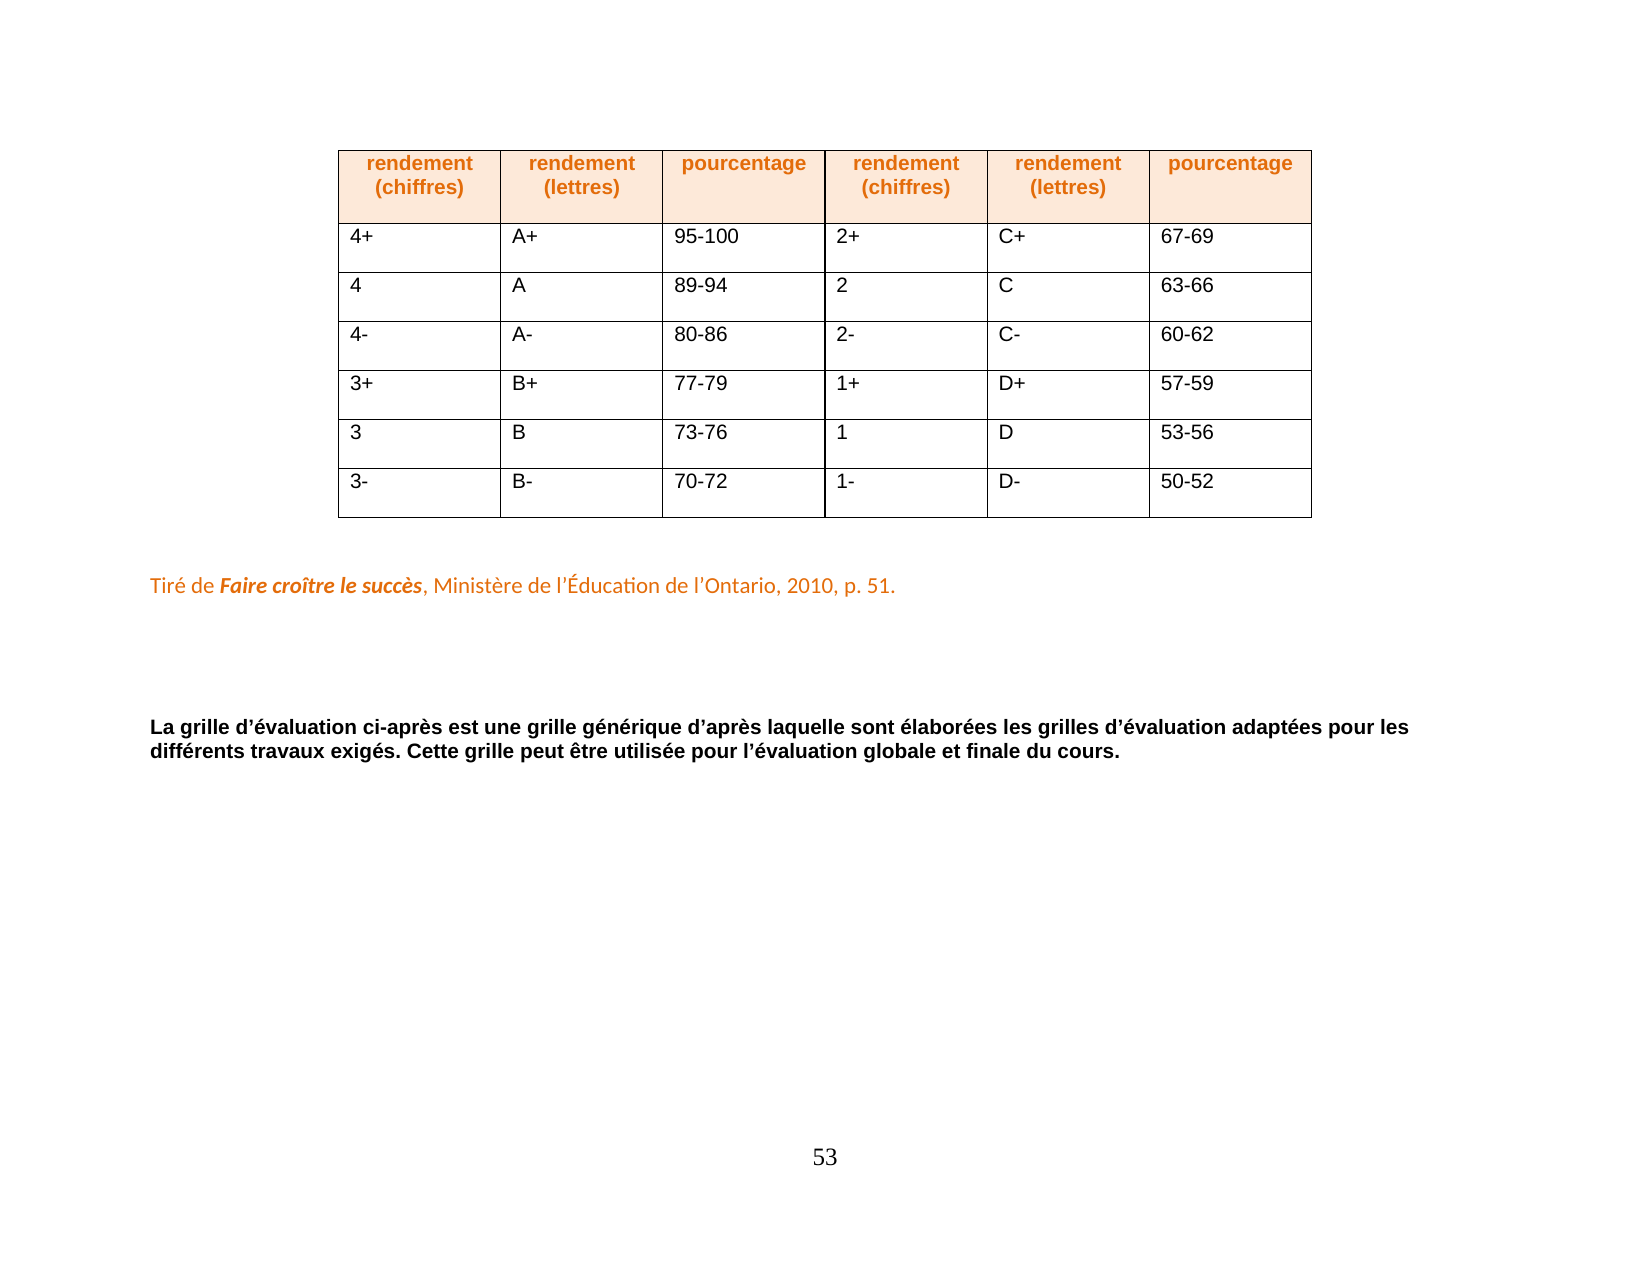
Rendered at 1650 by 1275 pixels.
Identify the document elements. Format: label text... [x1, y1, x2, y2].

table_cell 53-56 [1150, 420, 1311, 468]
text Tiré de Faire croître le succès, Ministère de l’Éducation de l’Ontario, 2010, p. 51. [150, 571, 1500, 599]
table_cell 80-86 [663, 322, 824, 370]
table_cell 1 [826, 420, 987, 468]
table_cell B- [501, 469, 662, 517]
table_cell 77-79 [663, 371, 824, 419]
table_cell A- [501, 322, 662, 370]
table_cell 3 [339, 420, 500, 468]
table_cell 50-52 [1150, 469, 1311, 517]
table_cell 2+ [826, 224, 987, 272]
table_cell 4- [339, 322, 500, 370]
table_cell 89-94 [663, 273, 824, 321]
table_cell C [988, 273, 1149, 321]
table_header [988, 151, 1149, 223]
table_cell 67-69 [1150, 224, 1311, 272]
table_cell 1- [826, 469, 987, 517]
table_cell A+ [501, 224, 662, 272]
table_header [826, 151, 987, 223]
table_cell A [501, 273, 662, 321]
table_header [663, 151, 824, 223]
table_cell D- [988, 469, 1149, 517]
table_cell 2- [826, 322, 987, 370]
table_cell 4+ [339, 224, 500, 272]
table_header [1150, 151, 1311, 223]
table_cell D [988, 420, 1149, 468]
table_cell 95-100 [663, 224, 824, 272]
table_cell C- [988, 322, 1149, 370]
table_cell B [501, 420, 662, 468]
table_cell 4 [339, 273, 500, 321]
table_cell C+ [988, 224, 1149, 272]
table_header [501, 151, 662, 223]
table_cell 60-62 [1150, 322, 1311, 370]
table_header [339, 151, 500, 223]
table_cell 57-59 [1150, 371, 1311, 419]
table_cell D+ [988, 371, 1149, 419]
text La grille d’évaluation ci-après est une grille générique d’après laquelle sont élaborées les grilles d’évaluation adaptées pour les différents travaux exigés. Cette grille peut être utilisée pour l’évaluation globale et finale du cours. [150, 714, 1500, 763]
table_cell 2 [826, 273, 987, 321]
table_cell 3+ [339, 371, 500, 419]
table_cell 70-72 [663, 469, 824, 517]
table_cell 63-66 [1150, 273, 1311, 321]
table_cell 73-76 [663, 420, 824, 468]
table_cell B+ [501, 371, 662, 419]
table_cell 1+ [826, 371, 987, 419]
table_cell 3- [339, 469, 500, 517]
